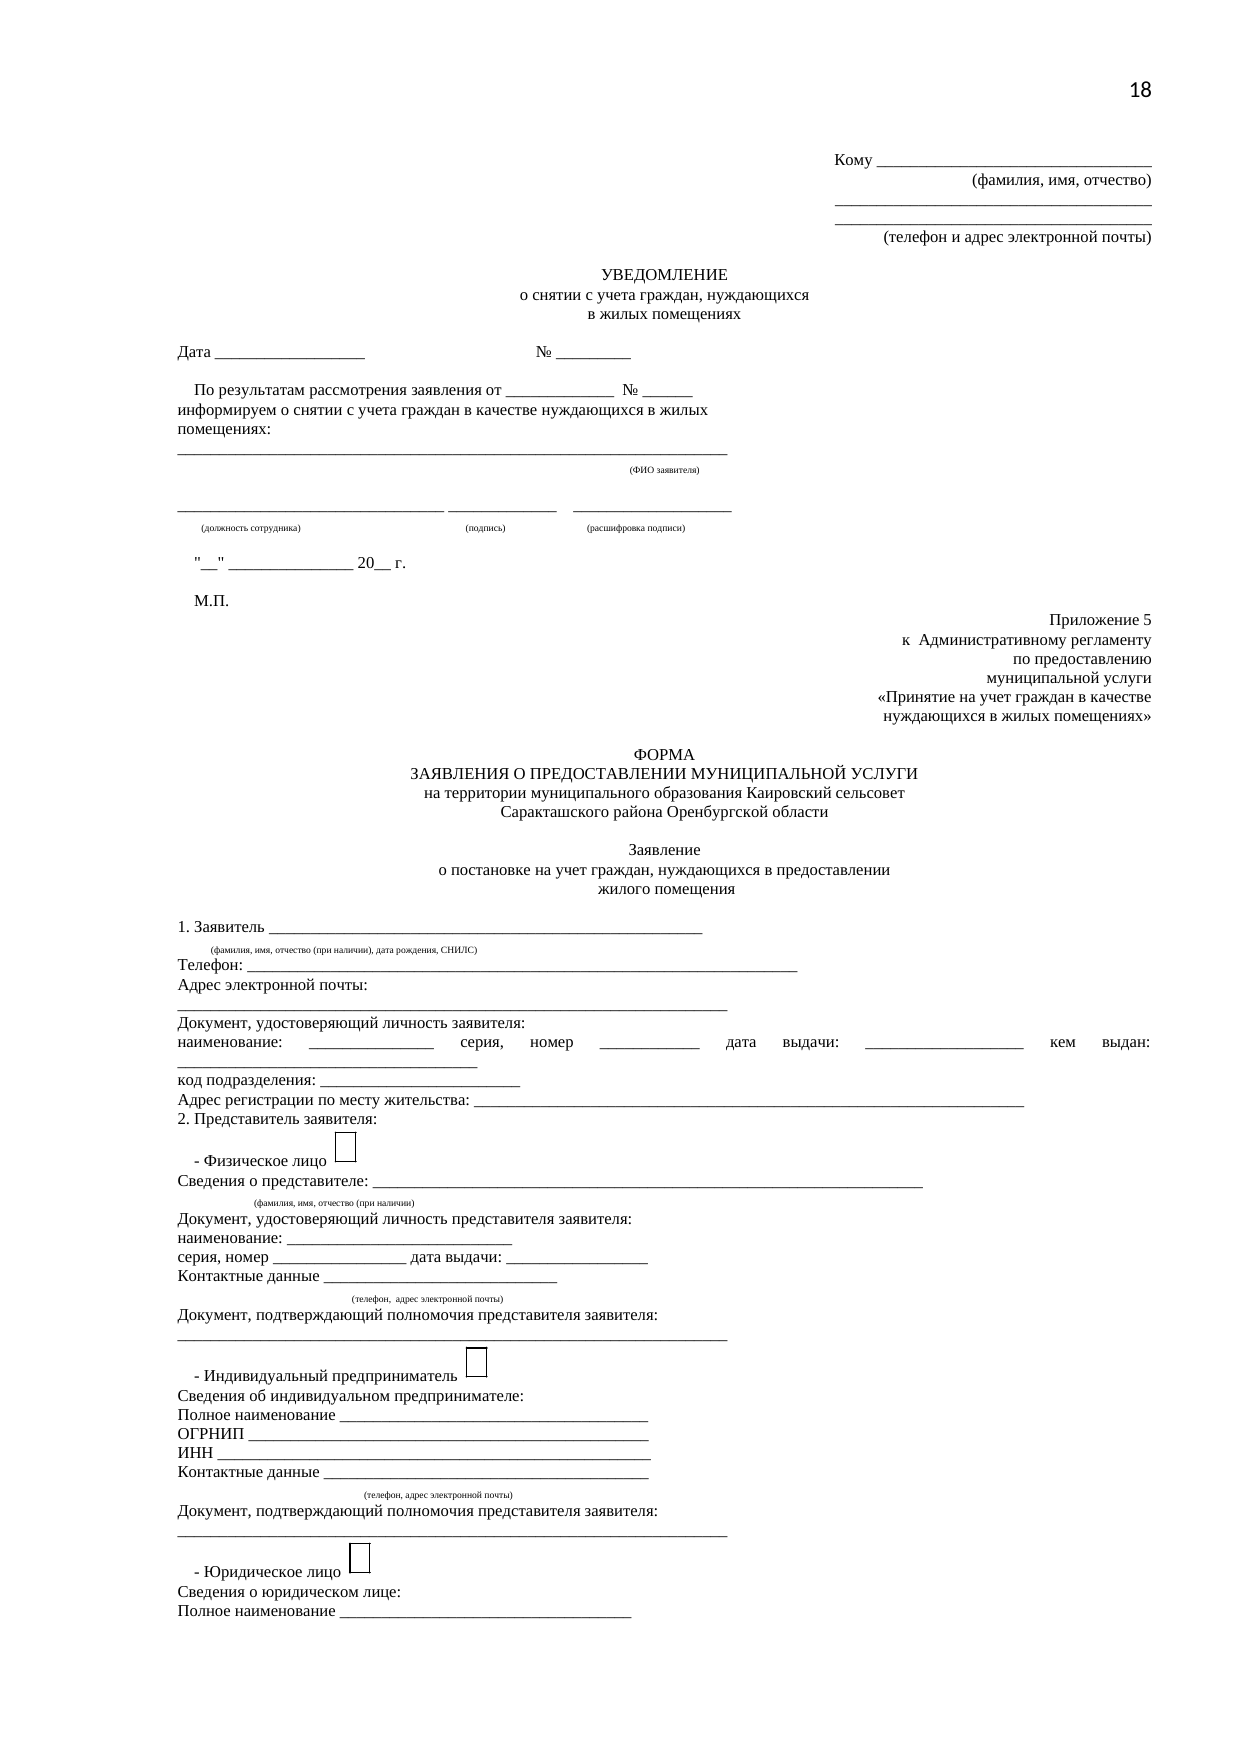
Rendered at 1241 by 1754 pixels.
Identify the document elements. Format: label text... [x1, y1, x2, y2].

text по предоставлению [177, 648, 1152, 668]
text __________________________________________________________________ [177, 993, 1152, 1013]
text ИНН ____________________________________________________ [177, 1443, 1152, 1462]
text УВЕДОМЛЕНИЕ [177, 265, 1152, 284]
text Адрес электронной почты: [177, 974, 1152, 993]
text Сведения о юридическом лице: [177, 1581, 1152, 1601]
text наименование: _______________ серия, номер ____________ дата выдачи: ___________________ кем выдан: ____________________________________ [177, 1032, 1152, 1070]
text (фамилия, имя, отчество (при наличии) [177, 1189, 1152, 1209]
text Дата __________________ № _________ [177, 342, 1152, 361]
text (ФИО заявителя) [177, 457, 1152, 476]
text - Юридическое лицо [177, 1539, 1152, 1581]
text По результатам рассмотрения заявления от _____________ № ______ [177, 380, 1152, 399]
text (фамилия, имя, отчество) [177, 169, 1152, 188]
text - Индивидуальный предприниматель [177, 1343, 1152, 1385]
text ______________________________________ [177, 208, 1152, 227]
text муниципальной услуги [177, 668, 1152, 687]
text __________________________________________________________________ [177, 1519, 1152, 1539]
text наименование: ___________________________ [177, 1228, 1152, 1247]
text ______________________________________ [177, 188, 1152, 208]
text Адрес регистрации по месту жительства: __________________________________________________________________ [177, 1089, 1152, 1108]
text «Принятие на учет граждан в качестве [177, 687, 1152, 706]
text Телефон: __________________________________________________________________ [177, 955, 1152, 974]
text Приложение 5 [177, 610, 1152, 629]
text Документ, подтверждающий полномочия представителя заявителя: [177, 1500, 1152, 1519]
text М.П. [177, 591, 1152, 610]
text Сведения о представителе: __________________________________________________________________ [177, 1170, 1152, 1189]
text (должность сотрудника) (подпись) (расшифровка подписи) [177, 514, 1152, 533]
text на территории муниципального образования Каировский сельсовет [177, 783, 1152, 802]
text ________________________________ _____________ ___________________ [177, 495, 1152, 514]
text ЗАЯВЛЕНИЯ О ПРЕДОСТАВЛЕНИИ МУНИЦИПАЛЬНОЙ УСЛУГИ [177, 763, 1152, 783]
text информируем о снятии с учета граждан в качестве нуждающихся в жилых [177, 399, 1152, 418]
text Документ, удостоверяющий личность представителя заявителя: [177, 1209, 1152, 1228]
text нуждающихся в жилых помещениях» [177, 706, 1152, 725]
text (телефон, адрес электронной почты) [177, 1481, 1152, 1500]
text о снятии с учета граждан, нуждающихся [177, 284, 1152, 303]
text Документ, подтверждающий полномочия представителя заявителя: [177, 1304, 1152, 1324]
text __________________________________________________________________ [177, 438, 1152, 457]
text жилого помещения [177, 878, 1152, 898]
text Полное наименование _____________________________________ [177, 1404, 1152, 1424]
text (телефон, адрес электронной почты) [177, 1285, 1152, 1304]
text Документ, удостоверяющий личность заявителя: [177, 1013, 1152, 1032]
text Кому _________________________________ [177, 150, 1152, 169]
text ФОРМА [177, 744, 1152, 763]
text ОГРНИП ________________________________________________ [177, 1424, 1152, 1443]
text к Административному регламенту [177, 629, 1152, 648]
text код подразделения: ________________________ [177, 1070, 1152, 1089]
text Полное наименование ___________________________________ [177, 1601, 1152, 1620]
text Саракташского района Оренбургской области [177, 802, 1152, 821]
text о постановке на учет граждан, нуждающихся в предоставлении [177, 859, 1152, 878]
text Контактные данные _______________________________________ [177, 1462, 1152, 1481]
text (фамилия, имя, отчество (при наличии), дата рождения, СНИЛС) [177, 936, 1152, 955]
text Контактные данные ____________________________ [177, 1266, 1152, 1285]
text "__" _______________ 20__ г. [177, 553, 1152, 572]
text (телефон и адрес электронной почты) [177, 227, 1152, 246]
text помещениях: [177, 418, 1152, 438]
text Сведения об индивидуальном предпринимателе: [177, 1385, 1152, 1404]
text __________________________________________________________________ [177, 1324, 1152, 1343]
text Заявление [177, 840, 1152, 859]
text 1. Заявитель ____________________________________________________ [177, 917, 1152, 936]
text в жилых помещениях [177, 303, 1152, 323]
text - Физическое лицо [177, 1128, 1152, 1170]
text серия, номер ________________ дата выдачи: _________________ [177, 1247, 1152, 1266]
text 2. Представитель заявителя: [177, 1108, 1152, 1128]
